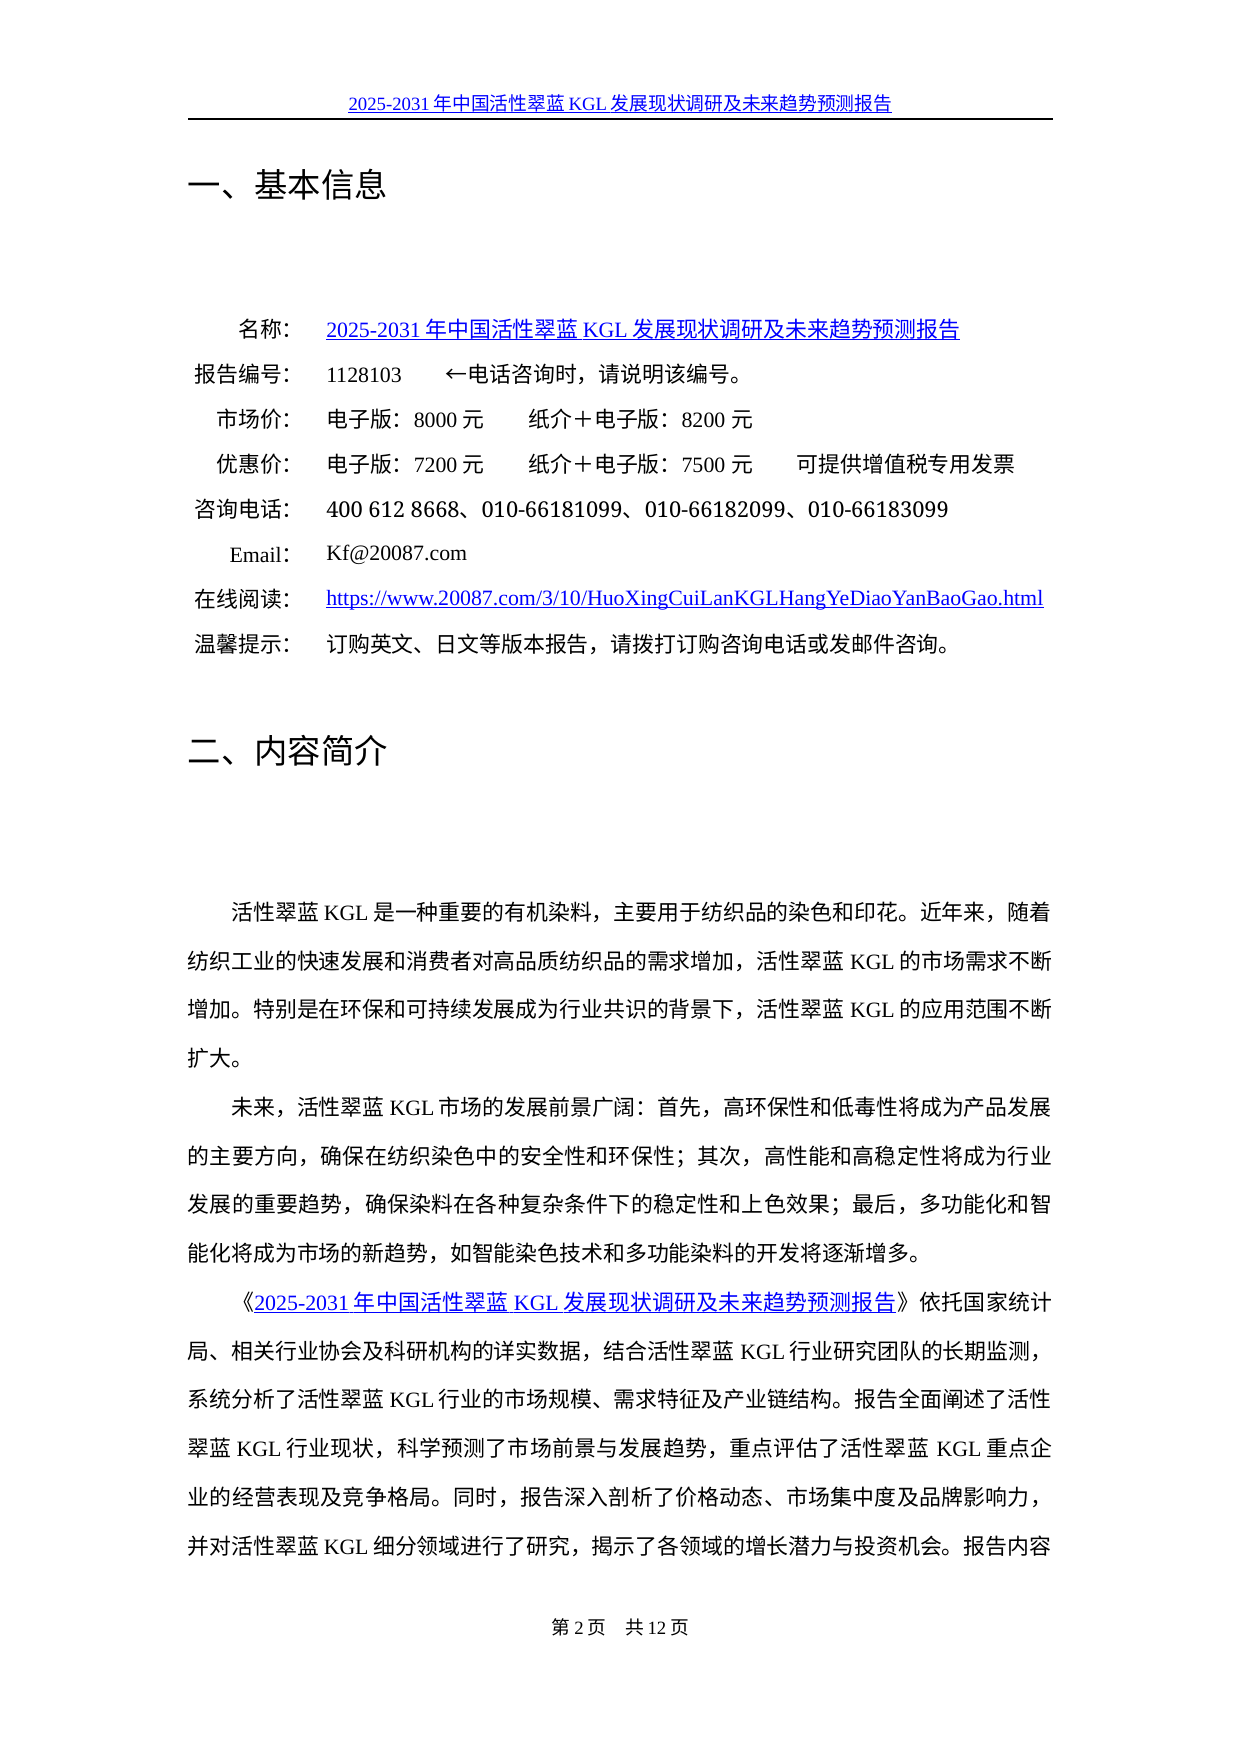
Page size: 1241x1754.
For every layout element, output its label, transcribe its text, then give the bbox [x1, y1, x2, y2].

table_cell 电子版：8000 元 纸介＋电子版：8200 元 [315, 402, 1073, 447]
table_cell 在线阅读： [167, 582, 315, 627]
table_cell 报告编号： [167, 357, 315, 402]
table_cell Kf@20087.com [315, 537, 1073, 582]
table_header 名称： [167, 312, 315, 357]
table_cell 市场价： [167, 402, 315, 447]
table_cell 温馨提示： [167, 627, 315, 672]
table_header 2025-2031年中国活性翠蓝KGL发展现状调研及未来趋势预测报告 [315, 312, 1073, 357]
table_cell 400 612 8668、010-66181099、010-66182099、010-66183099 [315, 492, 1073, 537]
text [187, 894, 1053, 1561]
table_cell 订购英文、日文等版本报告，请拨打订购咨询电话或发邮件咨询。 [315, 627, 1073, 672]
title 二、内容简介 [187, 717, 1053, 782]
table_cell 咨询电话： [167, 492, 315, 537]
table_cell [315, 582, 1073, 627]
table_cell 1128103 ←电话咨询时，请说明该编号。 [315, 357, 1073, 402]
table_cell 电子版：7200 元 纸介＋电子版：7500 元 可提供增值税专用发票 [315, 447, 1073, 492]
title 一、基本信息 [187, 150, 1053, 215]
table_cell Email： [167, 537, 315, 582]
table_cell 优惠价： [167, 447, 315, 492]
